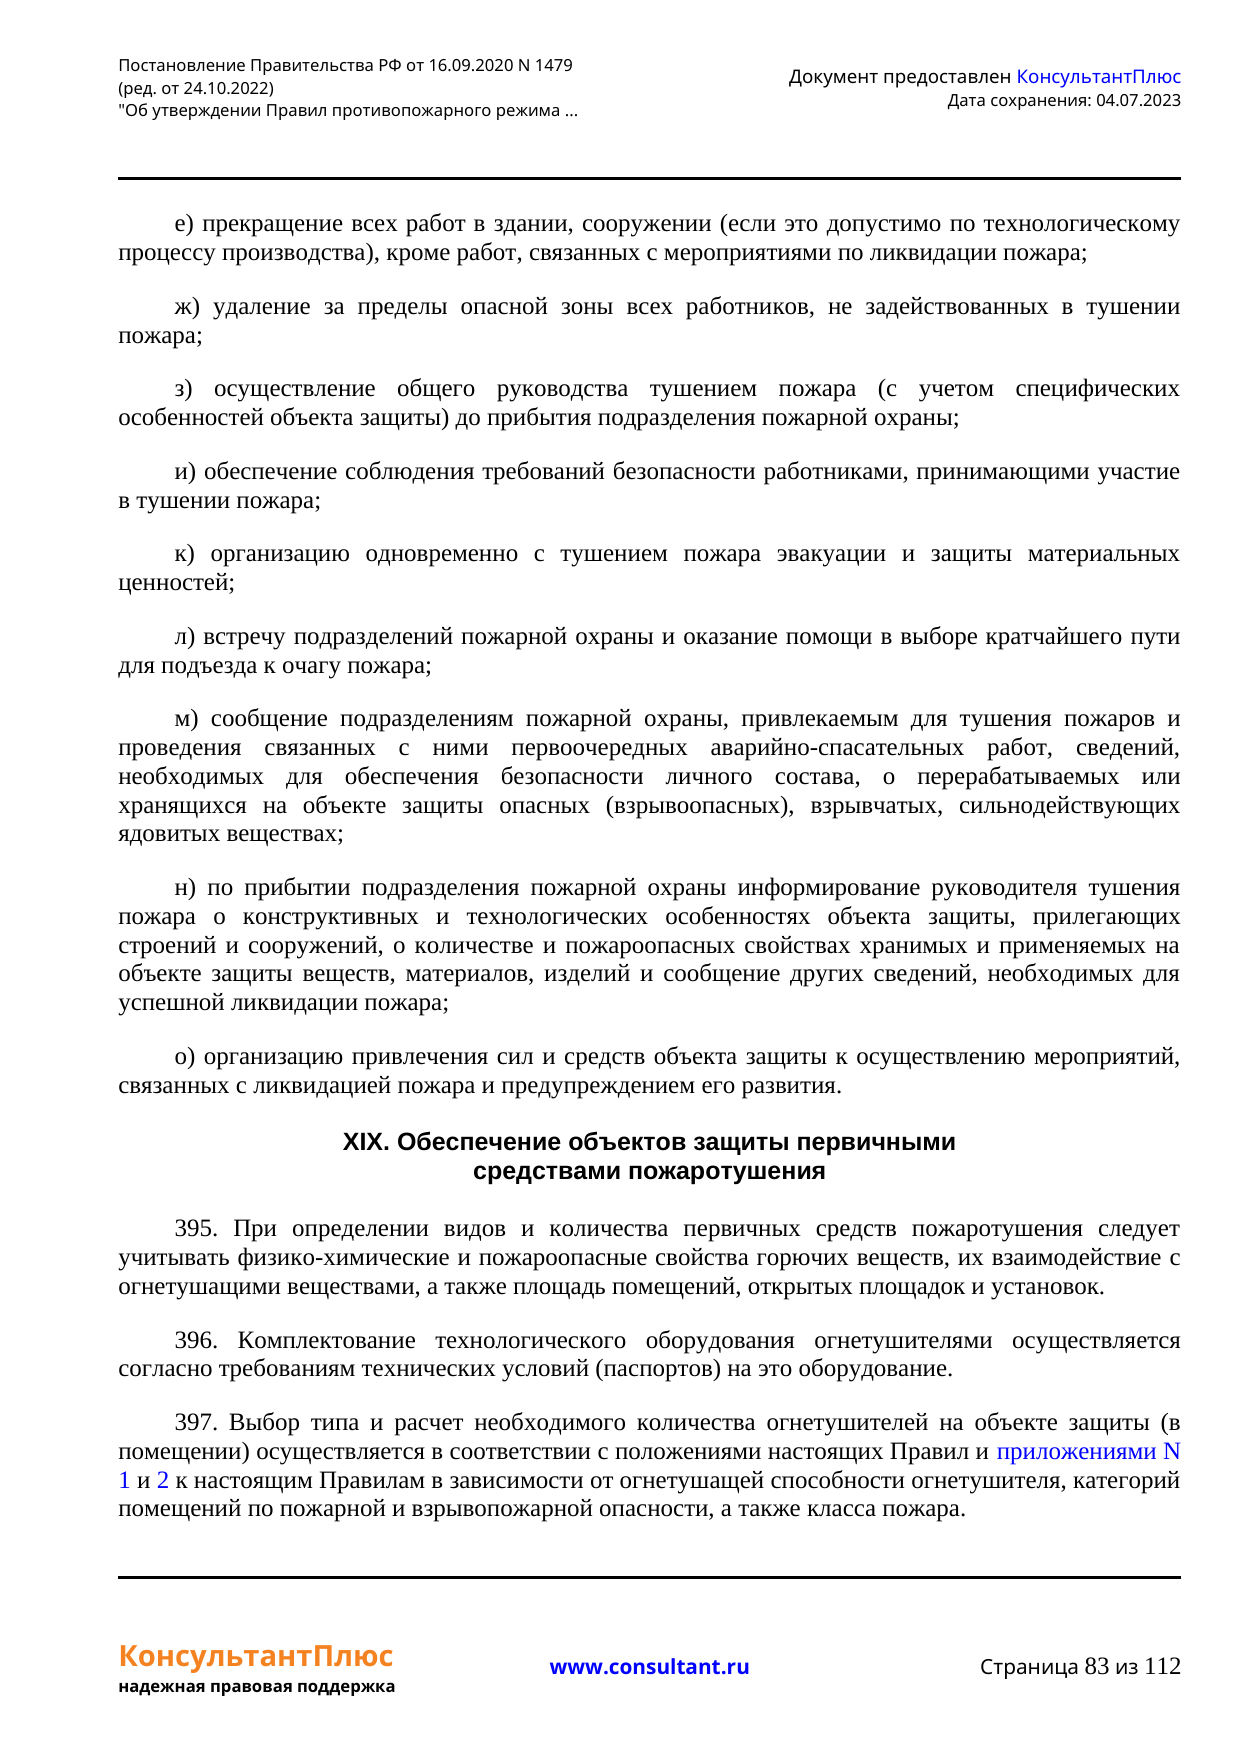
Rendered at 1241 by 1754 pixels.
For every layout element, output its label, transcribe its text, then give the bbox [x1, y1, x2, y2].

text к) организацию одновременно с тушением пожара эвакуации и защиты материальных ценностей; [118, 538, 1181, 596]
title XIX. Обеспечение объектов защиты первичными [118, 1127, 1181, 1156]
text и) обеспечение соблюдения требований безопасности работниками, принимающими участие в тушении пожара; [118, 456, 1181, 513]
text 396. Комплектование технологического оборудования огнетушителями осуществляется согласно требованиям технических условий (паспортов) на это оборудование. [118, 1325, 1181, 1382]
text ж) удаление за пределы опасной зоны всех работников, не задействованных в тушении пожара; [118, 291, 1181, 348]
title средствами пожаротушения [118, 1156, 1181, 1185]
text 397. Выбор типа и расчет необходимого количества огнетушителей на объекте защиты (в помещении) осуществляется в соответствии с положениями настоящих Правил и приложениями N 1 и 2 к настоящим Правилам в зависимости от огнетушащей способности огнетушителя, категорий помещений по пожарной и взрывопожарной опасности, а также класса пожара. [118, 1407, 1181, 1522]
text н) по прибытии подразделения пожарной охраны информирование руководителя тушения пожара о конструктивных и технологических особенностях объекта защиты, прилегающих строений и сооружений, о количестве и пожароопасных свойствах хранимых и применяемых на объекте защиты веществ, материалов, изделий и сообщение других сведений, необходимых для успешной ликвидации пожара; [118, 872, 1181, 1016]
text о) организацию привлечения сил и средств объекта защиты к осуществлению мероприятий, связанных с ликвидацией пожара и предупреждением его развития. [118, 1041, 1181, 1098]
text е) прекращение всех работ в здании, сооружении (если это допустимо по технологическому процессу производства), кроме работ, связанных с мероприятиями по ликвидации пожара; [118, 208, 1181, 266]
text з) осуществление общего руководства тушением пожара (с учетом специфических особенностей объекта защиты) до прибытия подразделения пожарной охраны; [118, 373, 1181, 431]
text 395. При определении видов и количества первичных средств пожаротушения следует учитывать физико-химические и пожароопасные свойства горючих веществ, их взаимодействие с огнетушащими веществами, а также площадь помещений, открытых площадок и установок. [118, 1213, 1181, 1300]
text л) встречу подразделений пожарной охраны и оказание помощи в выборе кратчайшего пути для подъезда к очагу пожара; [118, 621, 1181, 678]
text м) сообщение подразделениям пожарной охраны, привлекаемым для тушения пожаров и проведения связанных с ними первоочередных аварийно-спасательных работ, сведений, необходимых для обеспечения безопасности личного состава, о перерабатываемых или хранящихся на объекте защиты опасных (взрывоопасных), взрывчатых, сильнодействующих ядовитых веществах; [118, 703, 1181, 847]
